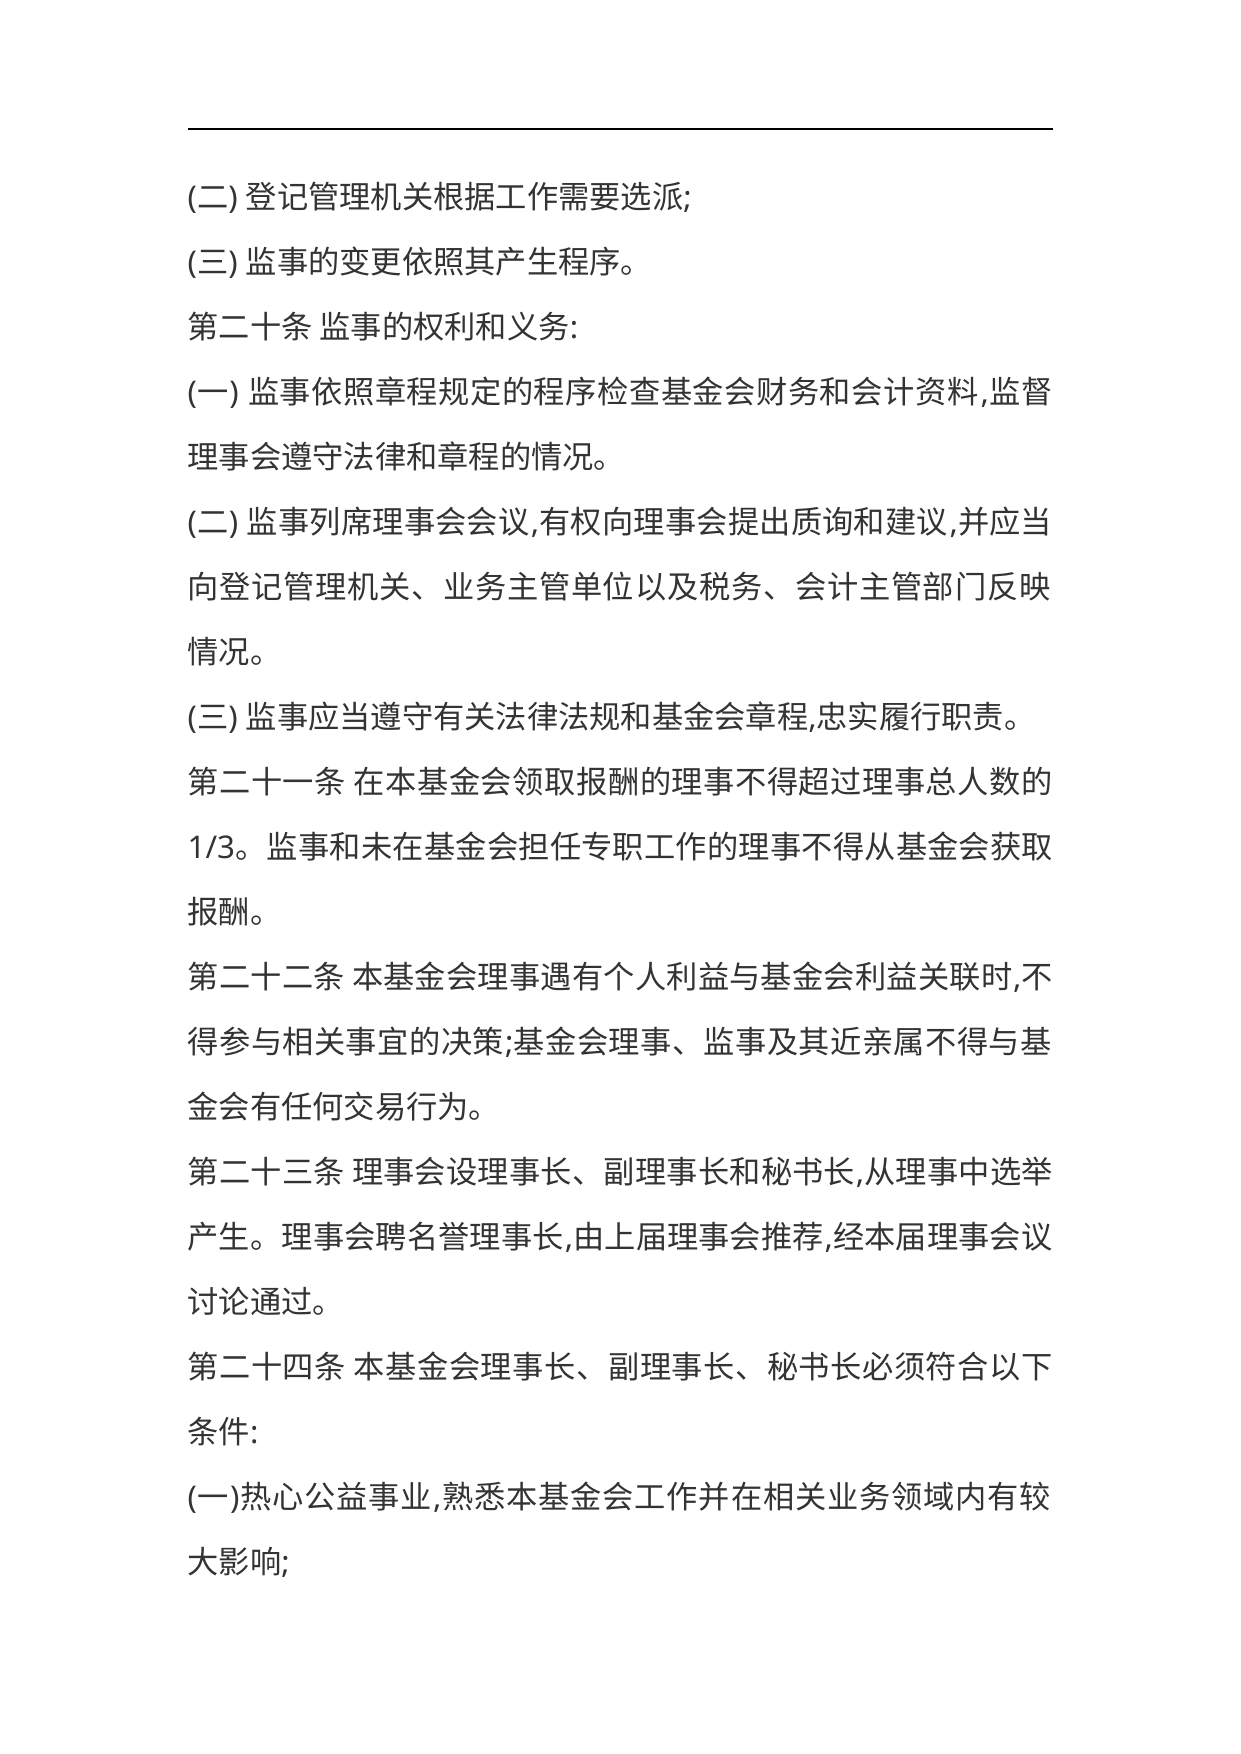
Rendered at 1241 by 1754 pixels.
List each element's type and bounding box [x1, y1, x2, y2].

text [187, 162, 1053, 1592]
